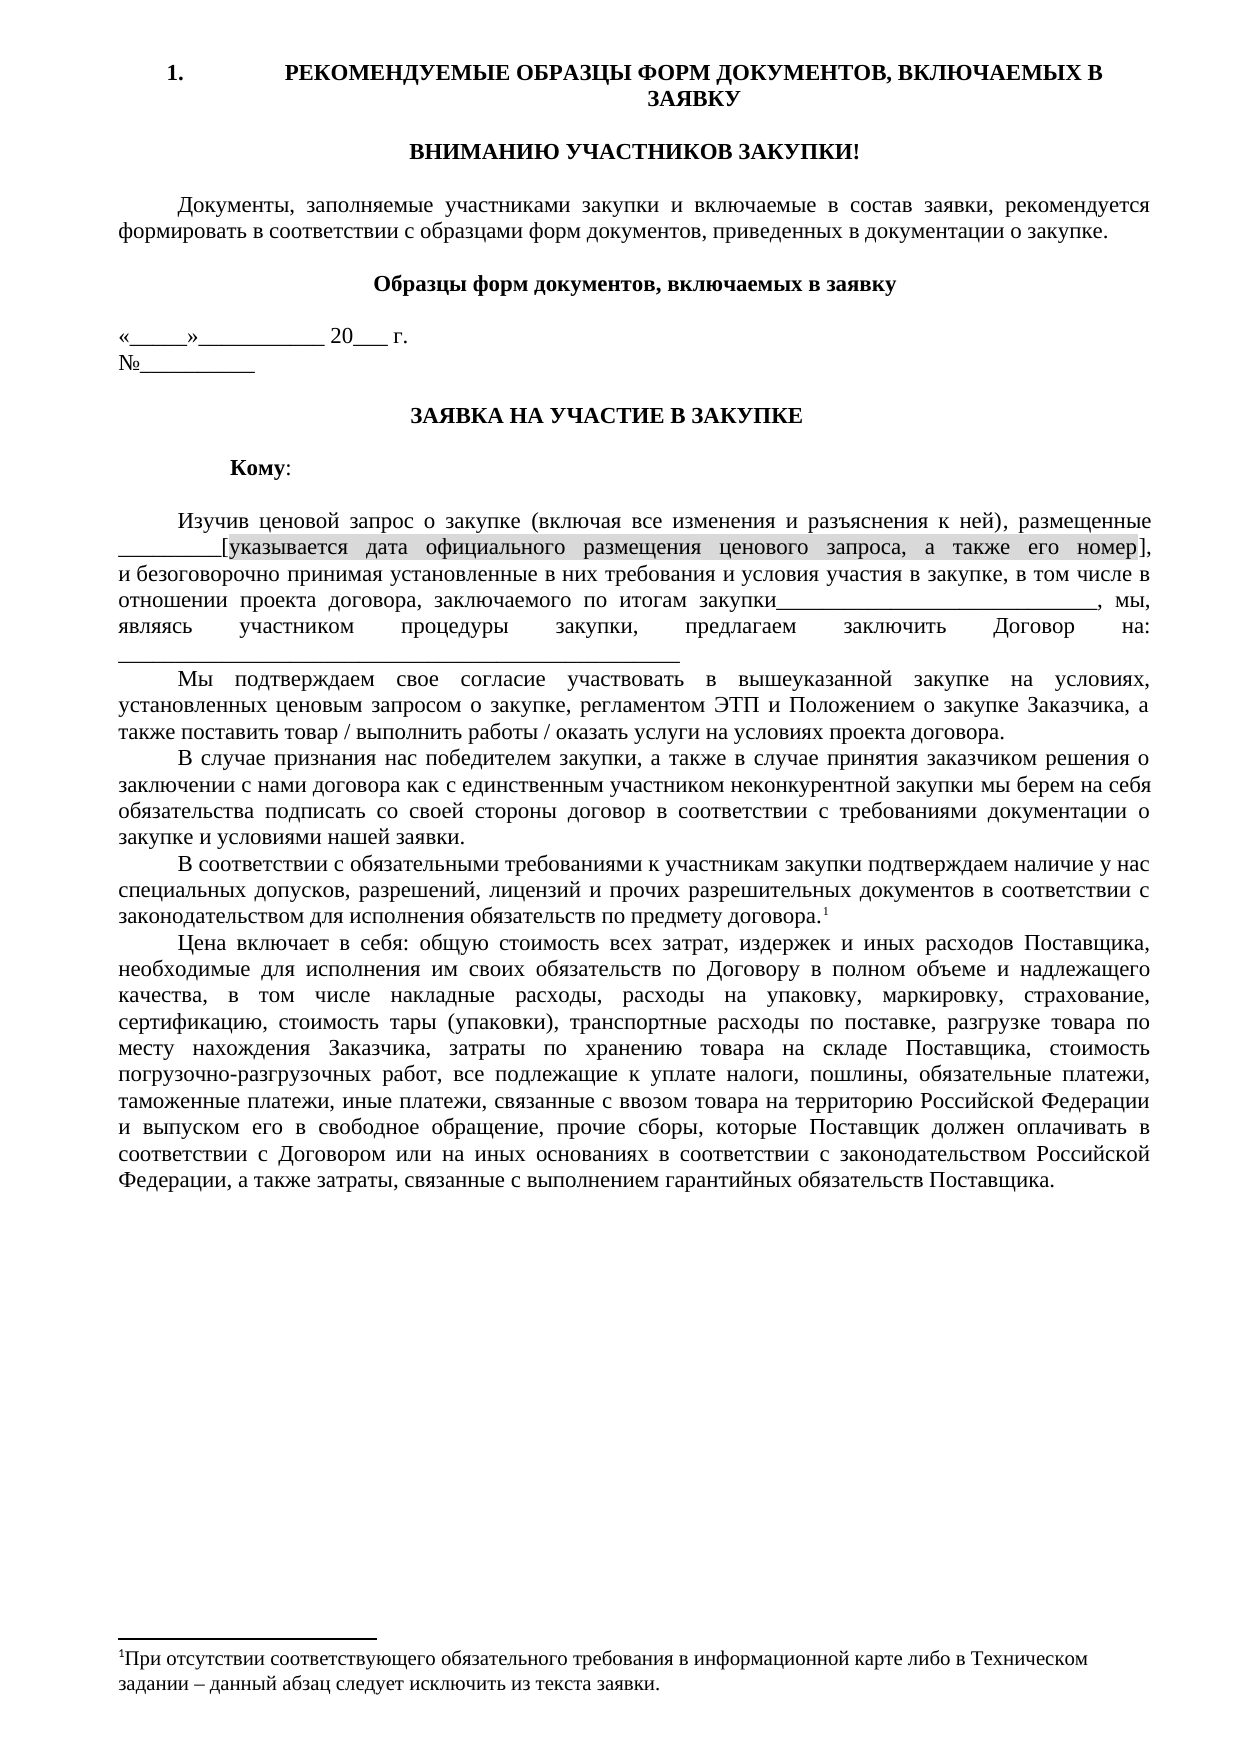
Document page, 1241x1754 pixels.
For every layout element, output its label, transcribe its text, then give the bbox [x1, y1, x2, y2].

text Образцы форм документов, включаемых в заявку [118, 270, 1152, 296]
text В соответствии с обязательными требованиями к участникам закупки подтверждаем наличие у нас специальных допусков, разрешений, лицензий и прочих разрешительных документов в соответствии с законодательством для исполнения обязательств по предмету договора. [118, 850, 1152, 929]
list РЕКОМЕНДУЕМЫЕ ОБРАЗЦЫ ФОРМ ДОКУМЕНТОВ, ВКЛЮЧАЕМЫХ В ЗАЯВКУ [118, 59, 1152, 112]
text Документы, заполняемые участниками закупки и включаемые в состав заявки, рекомендуется формировать в соответствии с образцами форм документов, приведенных в документации о закупке. [118, 191, 1152, 243]
text Цена включает в себя: общую стоимость всех затрат, издержек и иных расходов Поставщика, необходимые для исполнения им своих обязательств по Договору в полном объеме и надлежащего качества, в том числе накладные расходы, расходы на упаковку, маркировку, страхование, сертификацию, стоимость тары (упаковки), транспортные расходы по поставке, разгрузке товара по месту нахождения Заказчика, затраты по хранению товара на складе Поставщика, стоимость погрузочно-разгрузочных работ, все подлежащие к уплате налоги, пошлины, обязательные платежи, таможенные платежи, иные платежи, связанные с ввозом товара на территорию Российской Федерации и выпуском его в свободное обращение, прочие сборы, которые Поставщик должен оплачивать в соответствии с Договором или на иных основаниях в соответствии с законодательством Российской Федерации, а также затраты, связанные с выполнением гарантийных обязательств Поставщика. [118, 929, 1152, 1192]
text Кому: [156, 454, 1152, 481]
text ВНИМАНИЮ УЧАСТНИКОВ ЗАКУПКИ! [118, 138, 1152, 164]
text №__________ [118, 349, 1152, 375]
text Мы подтверждаем свое согласие участвовать в вышеуказанной закупке на условиях, установленных ценовым запросом о закупке, регламентом ЭТП и Положением о закупке Заказчика, а также поставить товар / выполнить работы / оказать услуги на условиях проекта договора. [118, 665, 1152, 744]
text ЗАЯВКА НА УЧАСТИЕ В ЗАКУПКЕ [62, 402, 1152, 428]
text «_____»___________ 20___ г. [118, 323, 1152, 349]
text В случае признания нас победителем закупки, а также в случае принятия заказчиком решения о заключении с нами договора как с единственным участником неконкурентной закупки мы берем на себя обязательства подписать со своей стороны договор в соответствии с требованиями документации о закупке и условиями нашей заявки. [118, 744, 1152, 850]
text Изучив ценовой запрос о закупке (включая все изменения и разъяснения к ней), размещенные _________[указывается дата официального размещения ценового запроса, а также его номер], и безоговорочно принимая установленные в них требования и условия участия в закупке, в том числе в отношении проекта договора, заключаемого по итогам закупки____________________________, мы, являясь участником процедуры закупки, предлагаем заключить Договор на: _________________________________________________ [118, 507, 1152, 665]
